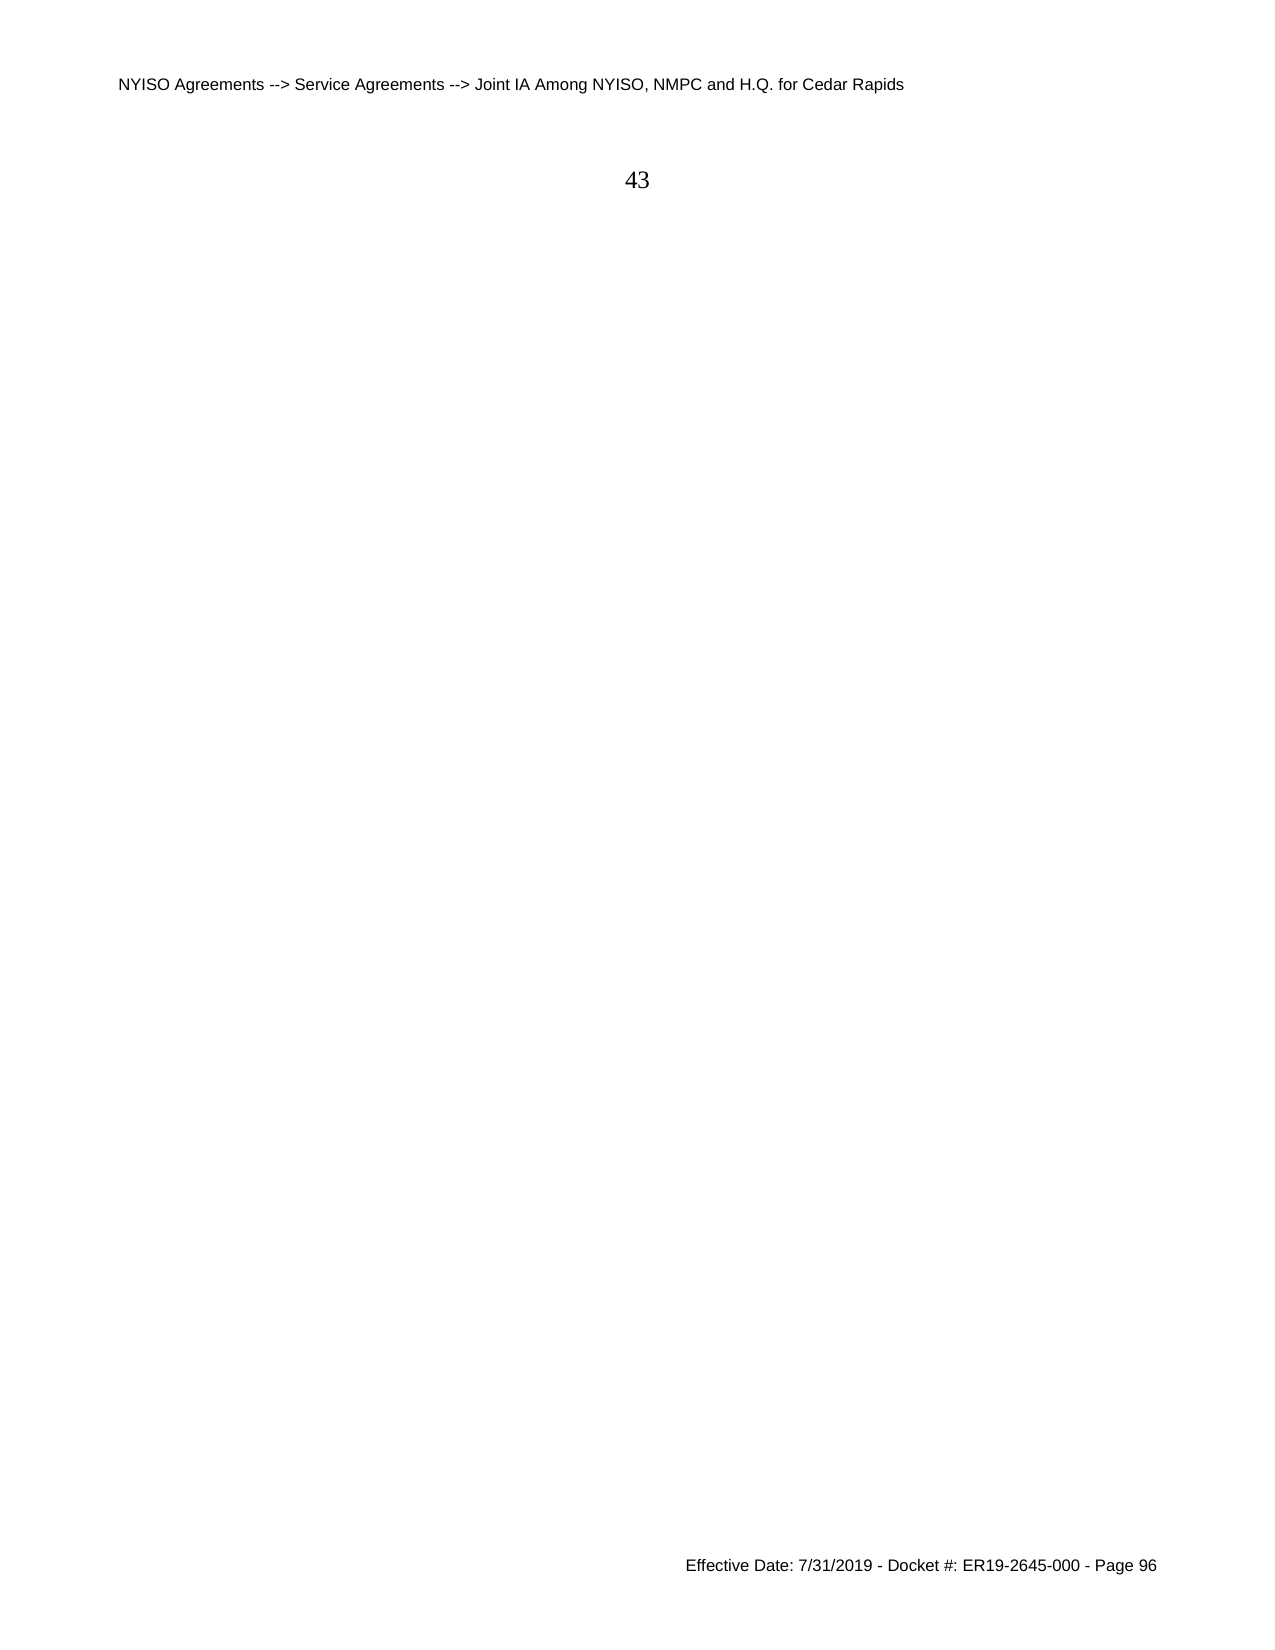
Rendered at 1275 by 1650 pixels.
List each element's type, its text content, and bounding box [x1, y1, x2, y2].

text 43 [625, 165, 1275, 194]
